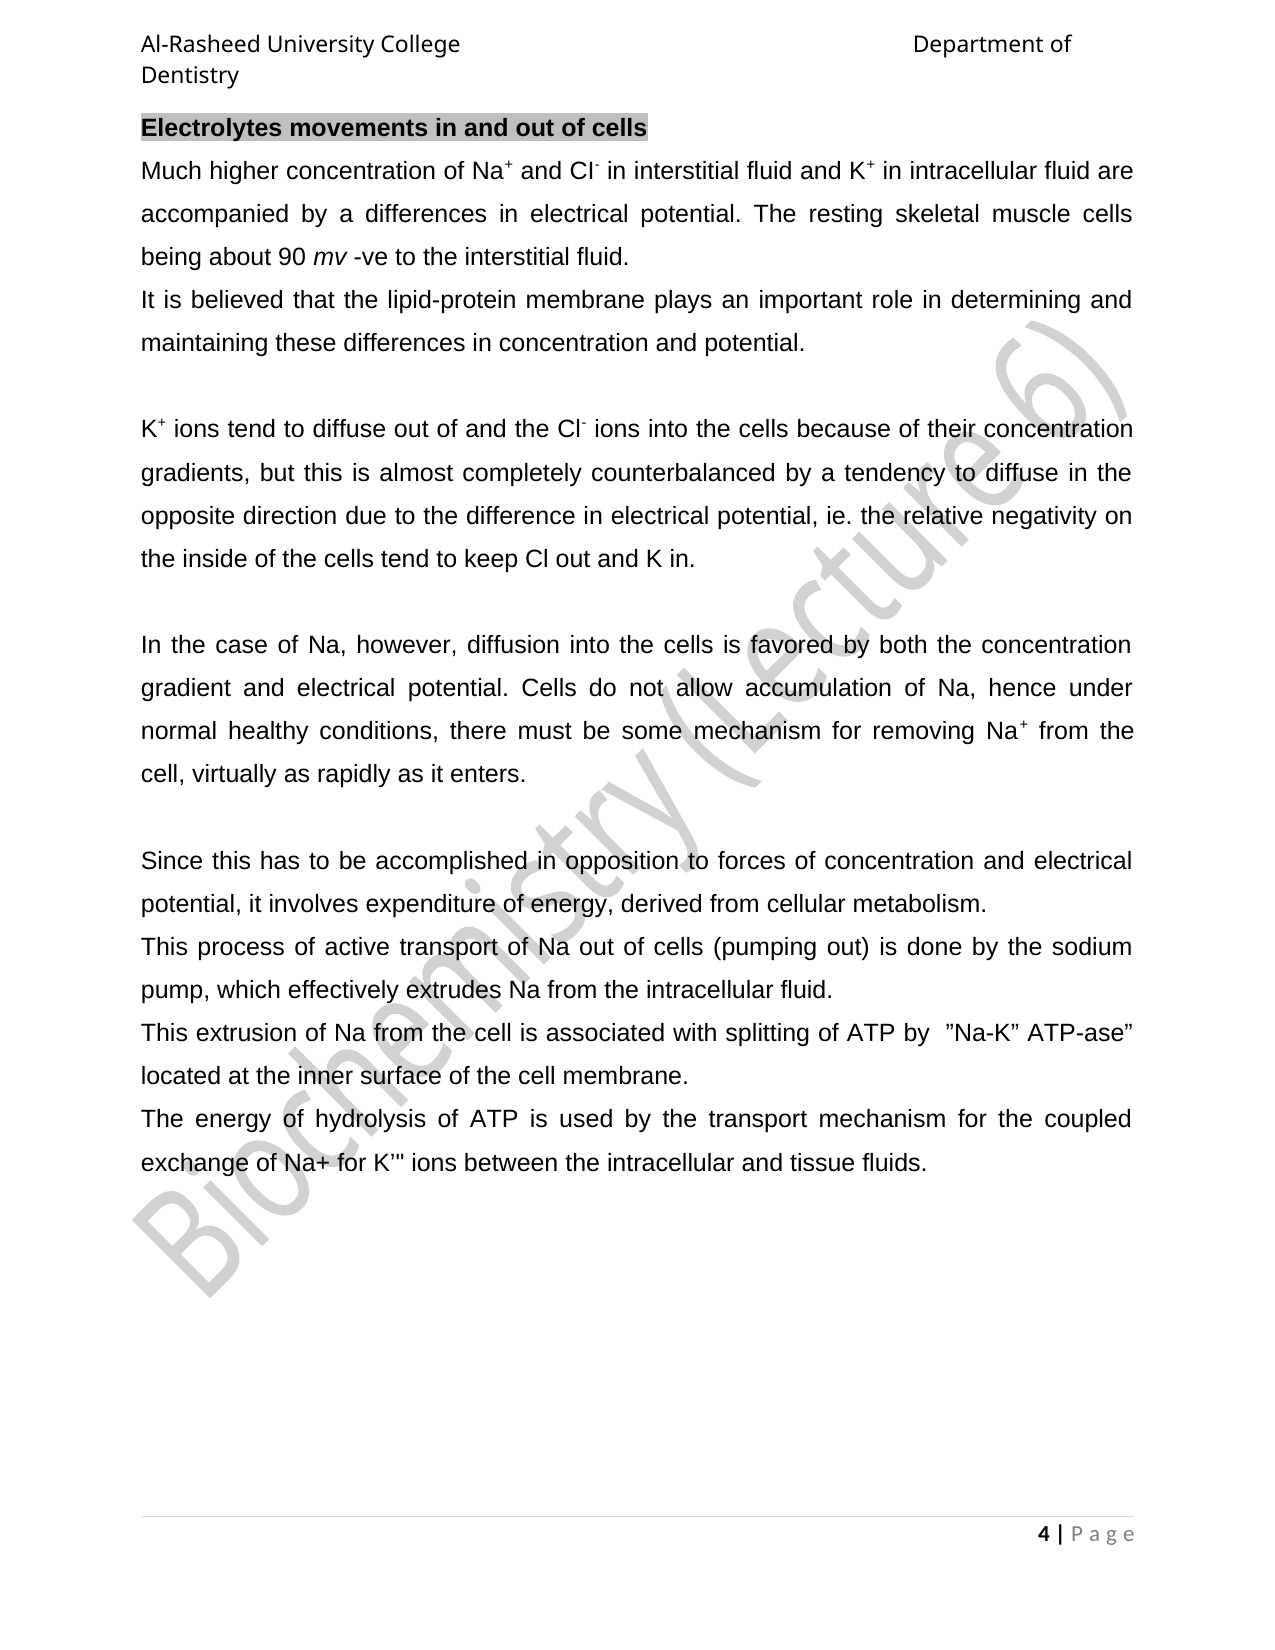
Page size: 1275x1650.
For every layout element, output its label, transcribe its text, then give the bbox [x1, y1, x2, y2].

text It is believed that the lipid-protein membrane plays an important role in determining and maintaining these differences in concentration and potential. [141, 285, 1134, 357]
text Much higher concentration of Na+ and CI- in interstitial fluid and K+ in intracellular fluid are accompanied by a differences in electrical potential. The resting skeletal muscle cells being about 90 mv -ve to the interstitial fluid. [141, 156, 1134, 271]
text This extrusion of Na from the cell is associated with splitting of ATP by ”Na-K” ATP-ase” located at the inner surface of the cell membrane. [141, 1018, 1134, 1090]
text Electrolytes movements in and out of cells [141, 112, 1134, 141]
text In the case of Na, however, diffusion into the cells is favored by both the concentration gradient and electrical potential. Cells do not allow accumulation of Na, hence under normal healthy conditions, there must be some mechanism for removing Na+ from the cell, virtually as rapidly as it enters. [141, 630, 1134, 788]
text K+ ions tend to diffuse out of and the Cl- ions into the cells because of their concentration gradients, but this is almost completely counterbalanced by a tendency to diffuse in the opposite direction due to the difference in electrical potential, ie. the relative negativity on the inside of the cells tend to keep Cl out and K in. [141, 414, 1134, 572]
text This process of active transport of Na out of cells (pumping out) is done by the sodium pump, which effectively extrudes Na from the intracellular fluid. [141, 932, 1134, 1004]
text The energy of hydrolysis of ATP is used by the transport mechanism for the coupled exchange of Na+ for K’" ions between the intracellular and tissue fluids. [141, 1104, 1134, 1176]
text Since this has to be accomplished in opposition to forces of concentration and electrical potential, it involves expenditure of energy, derived from cellular metabolism. [141, 846, 1134, 917]
